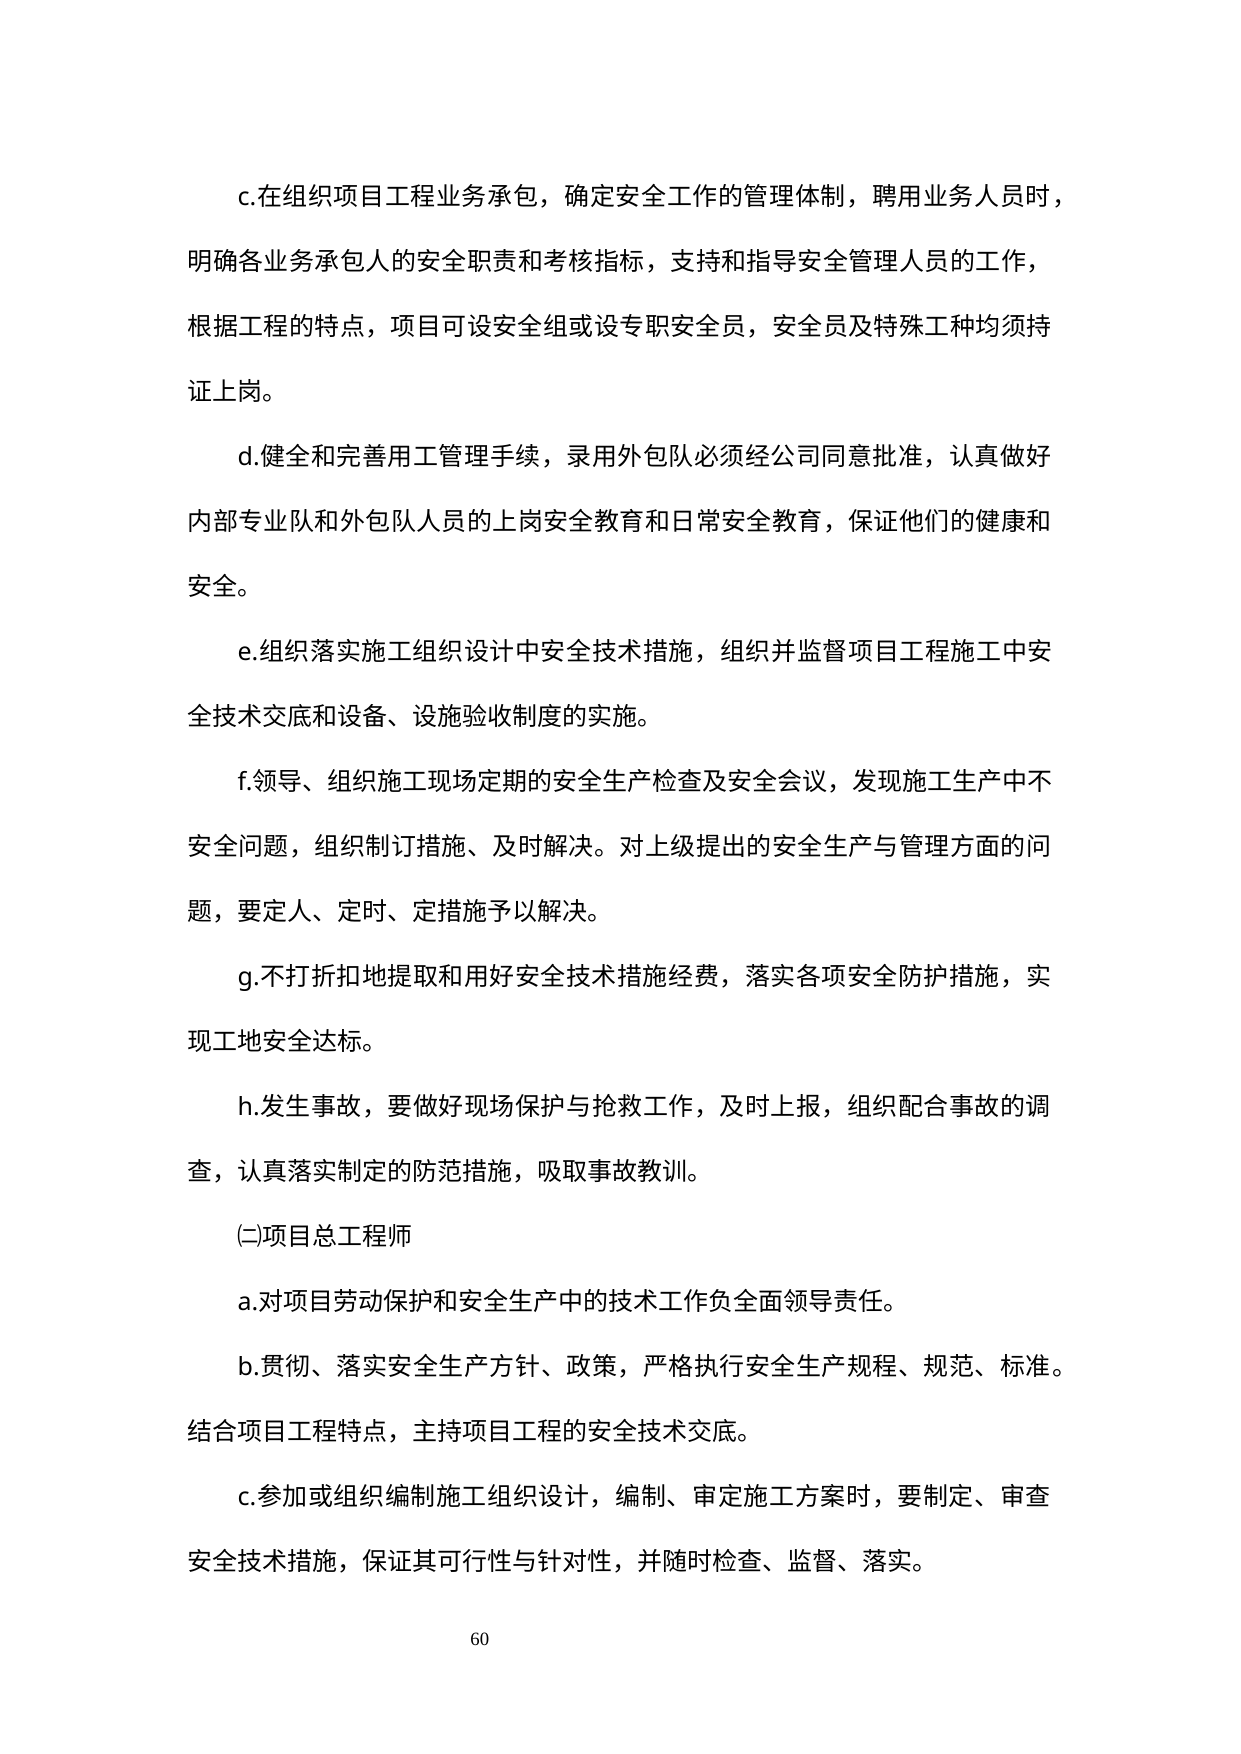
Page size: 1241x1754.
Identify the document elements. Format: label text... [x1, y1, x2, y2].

text f.领导、组织施工现场定期的安全生产检查及安全会议，发现施工生产中不安全问题，组织制订措施、及时解决。对上级提出的安全生产与管理方面的问题，要定人、定时、定措施予以解决。 [187, 747, 1053, 942]
text ㈡项目总工程师 [187, 1202, 1053, 1267]
text d.健全和完善用工管理手续，录用外包队必须经公司同意批准，认真做好内部专业队和外包队人员的上岗安全教育和日常安全教育，保证他们的健康和安全。 [187, 422, 1053, 617]
text g.不打折扣地提取和用好安全技术措施经费，落实各项安全防护措施，实现工地安全达标。 [187, 942, 1053, 1072]
text c.参加或组织编制施工组织设计，编制、审定施工方案时，要制定、审查安全技术措施，保证其可行性与针对性，并随时检查、监督、落实。 [187, 1462, 1053, 1592]
text h.发生事故，要做好现场保护与抢救工作，及时上报，组织配合事故的调查，认真落实制定的防范措施，吸取事故教训。 [187, 1072, 1053, 1202]
text e.组织落实施工组织设计中安全技术措施，组织并监督项目工程施工中安全技术交底和设备、设施验收制度的实施。 [187, 617, 1053, 747]
text b.贯彻、落实安全生产方针、政策，严格执行安全生产规程、规范、标准。结合项目工程特点，主持项目工程的安全技术交底。 [187, 1332, 1053, 1462]
text a.对项目劳动保护和安全生产中的技术工作负全面领导责任。 [187, 1267, 1053, 1332]
text c.在组织项目工程业务承包，确定安全工作的管理体制，聘用业务人员时，明确各业务承包人的安全职责和考核指标，支持和指导安全管理人员的工作，根据工程的特点，项目可设安全组或设专职安全员，安全员及特殊工种均须持证上岗。 [187, 162, 1053, 422]
